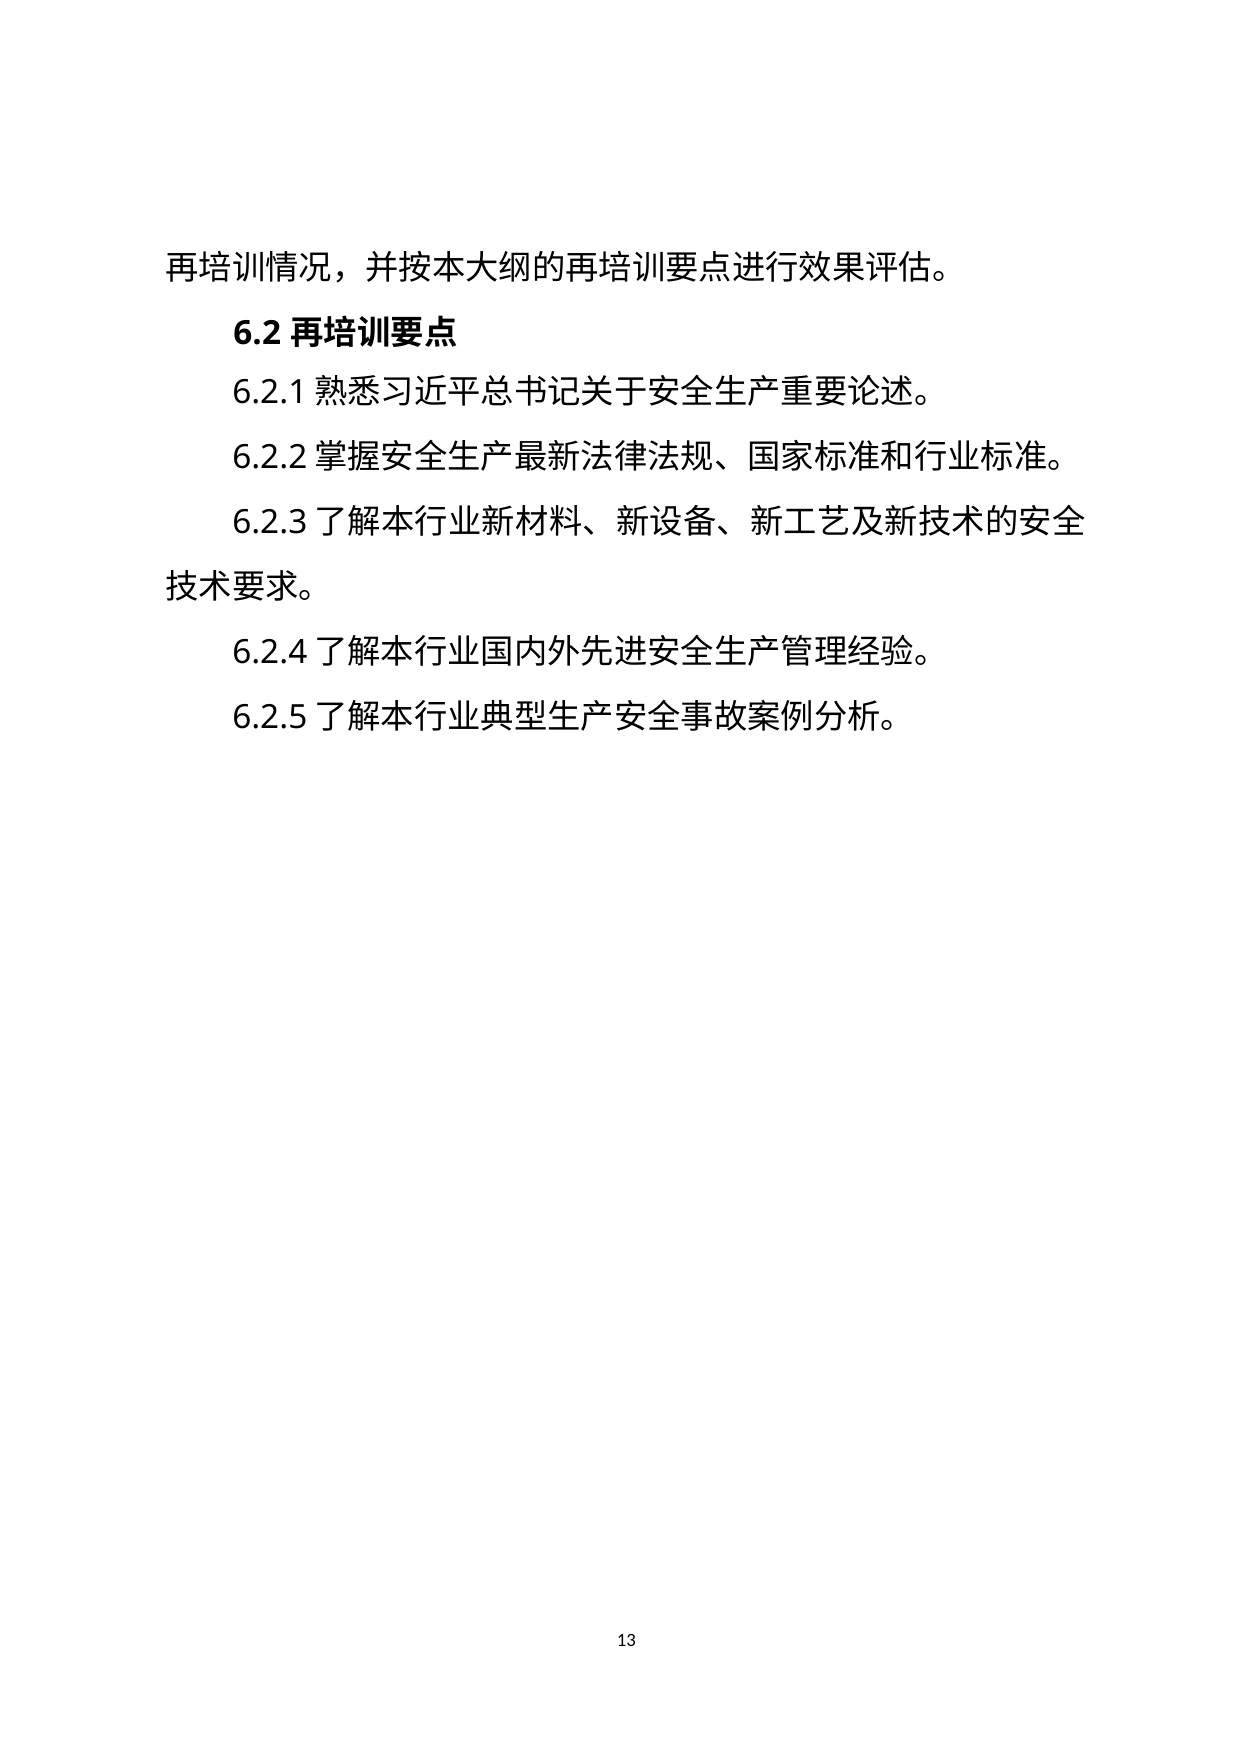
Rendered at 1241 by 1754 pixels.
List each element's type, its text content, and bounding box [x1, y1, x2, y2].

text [165, 233, 1087, 298]
text 6.2.5了解本行业典型生产安全事故案例分析。 [165, 681, 1087, 746]
text 6.2.4了解本行业国内外先进安全生产管理经验。 [165, 616, 1087, 681]
text 6.2.3了解本行业新材料、新设备、新工艺及新技术的安全技术要求。 [165, 486, 1087, 616]
text 6.2 再培训要点 [165, 298, 1087, 356]
text 6.2.2掌握安全生产最新法律法规、国家标准和行业标准。 [165, 421, 1087, 486]
text 6.2.1熟悉习近平总书记关于安全生产重要论述。 [165, 356, 1087, 421]
